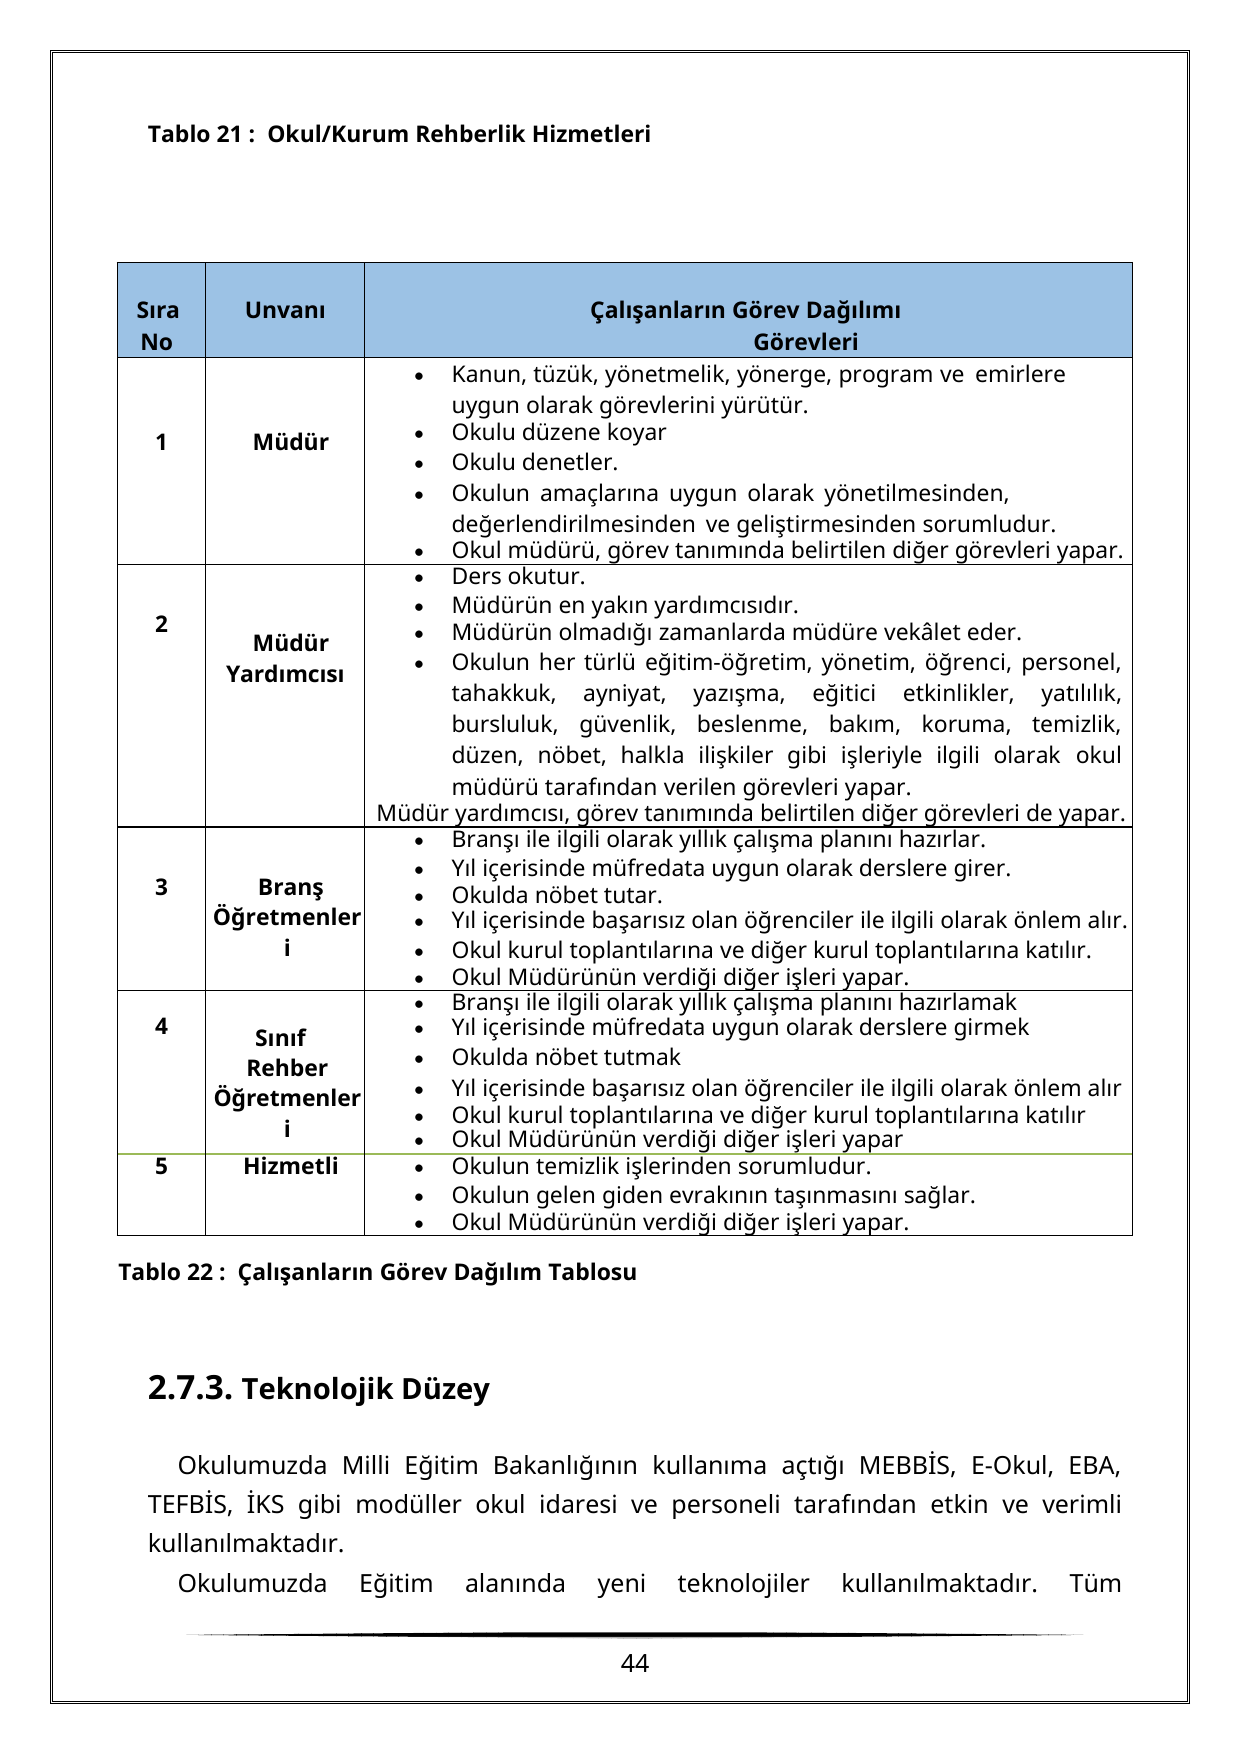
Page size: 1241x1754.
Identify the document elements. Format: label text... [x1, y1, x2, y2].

text Tablo 22 : Çalışanların Görev Dağılım Tablosu [118, 1261, 1122, 1285]
table_cell 2 [118, 565, 205, 826]
table_cell Okulun temizlik işlerinden sorumludur. Okulun gelen giden evrakının taşınmasını sağlar. Okul Müdürünün verdiği diğer işleri yapar. [365, 1155, 1132, 1235]
table_cell Branş Öğretmenleri [206, 828, 364, 990]
list Teknolojik Düzey [148, 1364, 1122, 1409]
text Okulumuzda Milli Eğitim Bakanlığının kullanıma açtığı MEBBİS, E-Okul, EBA, TEFBİS, İKS gibi modüller okul idaresi ve personeli tarafından etkin ve verimli kullanılmaktadır. [148, 1448, 1122, 1560]
picture [186, 1631, 1084, 1639]
table_cell Müdür [206, 358, 364, 564]
table_cell Hizmetli [206, 1155, 364, 1235]
table_cell Branşı ile ilgili olarak yıllık çalışma planını hazırlamak Yıl içerisinde müfredata uygun olarak derslere girmek Okulda nöbet tutmak Yıl içerisinde başarısız olan öğrenciler ile ilgili olarak önlem alır Okul kurul toplantılarına ve diğer kurul toplantılarına katılır Okul Müdürünün verdiği diğer işleri yapar [365, 991, 1132, 1153]
text Tablo 21 : Okul/Kurum Rehberlik Hizmetleri [148, 118, 1122, 149]
table_cell Ders okutur. Müdürün en yakın yardımcısıdır. Müdürün olmadığı zamanlarda müdüre vekâlet eder. Okulun her türlü eğitim-öğretim, yönetim, öğrenci, personel, tahakkuk, ayniyat, yazışma, eğitici etkinlikler, yatılılık, bursluluk, güvenlik, beslenme, bakım, koruma, temizlik, düzen, nöbet, halkla ilişkiler gibi işleriyle ilgili olarak okul müdürü tarafından verilen görevleri yapar. Müdür yardımcısı, görev tanımında belirtilen diğer görevleri de yapar. [365, 565, 1132, 826]
table_cell 4 [118, 991, 205, 1153]
table_header Sıra No [118, 263, 205, 357]
table_cell Kanun, tüzük, yönetmelik, yönerge, program ve emirlere uygun olarak görevlerini yürütür. Okulu düzene koyar Okulu denetler. Okulun amaçlarına uygun olarak yönetilmesinden, değerlendirilmesinden ve geliştirmesinden sorumludur. Okul müdürü, görev tanımında belirtilen diğer görevleri yapar. [365, 358, 1132, 564]
table_cell Sınıf Rehber Öğretmenleri [206, 991, 364, 1153]
table_cell 3 [118, 828, 205, 990]
table_cell Branşı ile ilgili olarak yıllık çalışma planını hazırlar. Yıl içerisinde müfredata uygun olarak derslere girer. Okulda nöbet tutar. Yıl içerisinde başarısız olan öğrenciler ile ilgili olarak önlem alır. Okul kurul toplantılarına ve diğer kurul toplantılarına katılır. Okul Müdürünün verdiği diğer işleri yapar. [365, 828, 1132, 990]
table_cell 1 [118, 358, 205, 564]
table_cell Müdür Yardımcısı [206, 565, 364, 826]
table_header Unvanı [206, 263, 364, 357]
table_cell 5 [118, 1155, 205, 1235]
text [148, 1565, 1122, 1599]
table_header Çalışanların Görev Dağılımı Görevleri [365, 263, 1132, 357]
